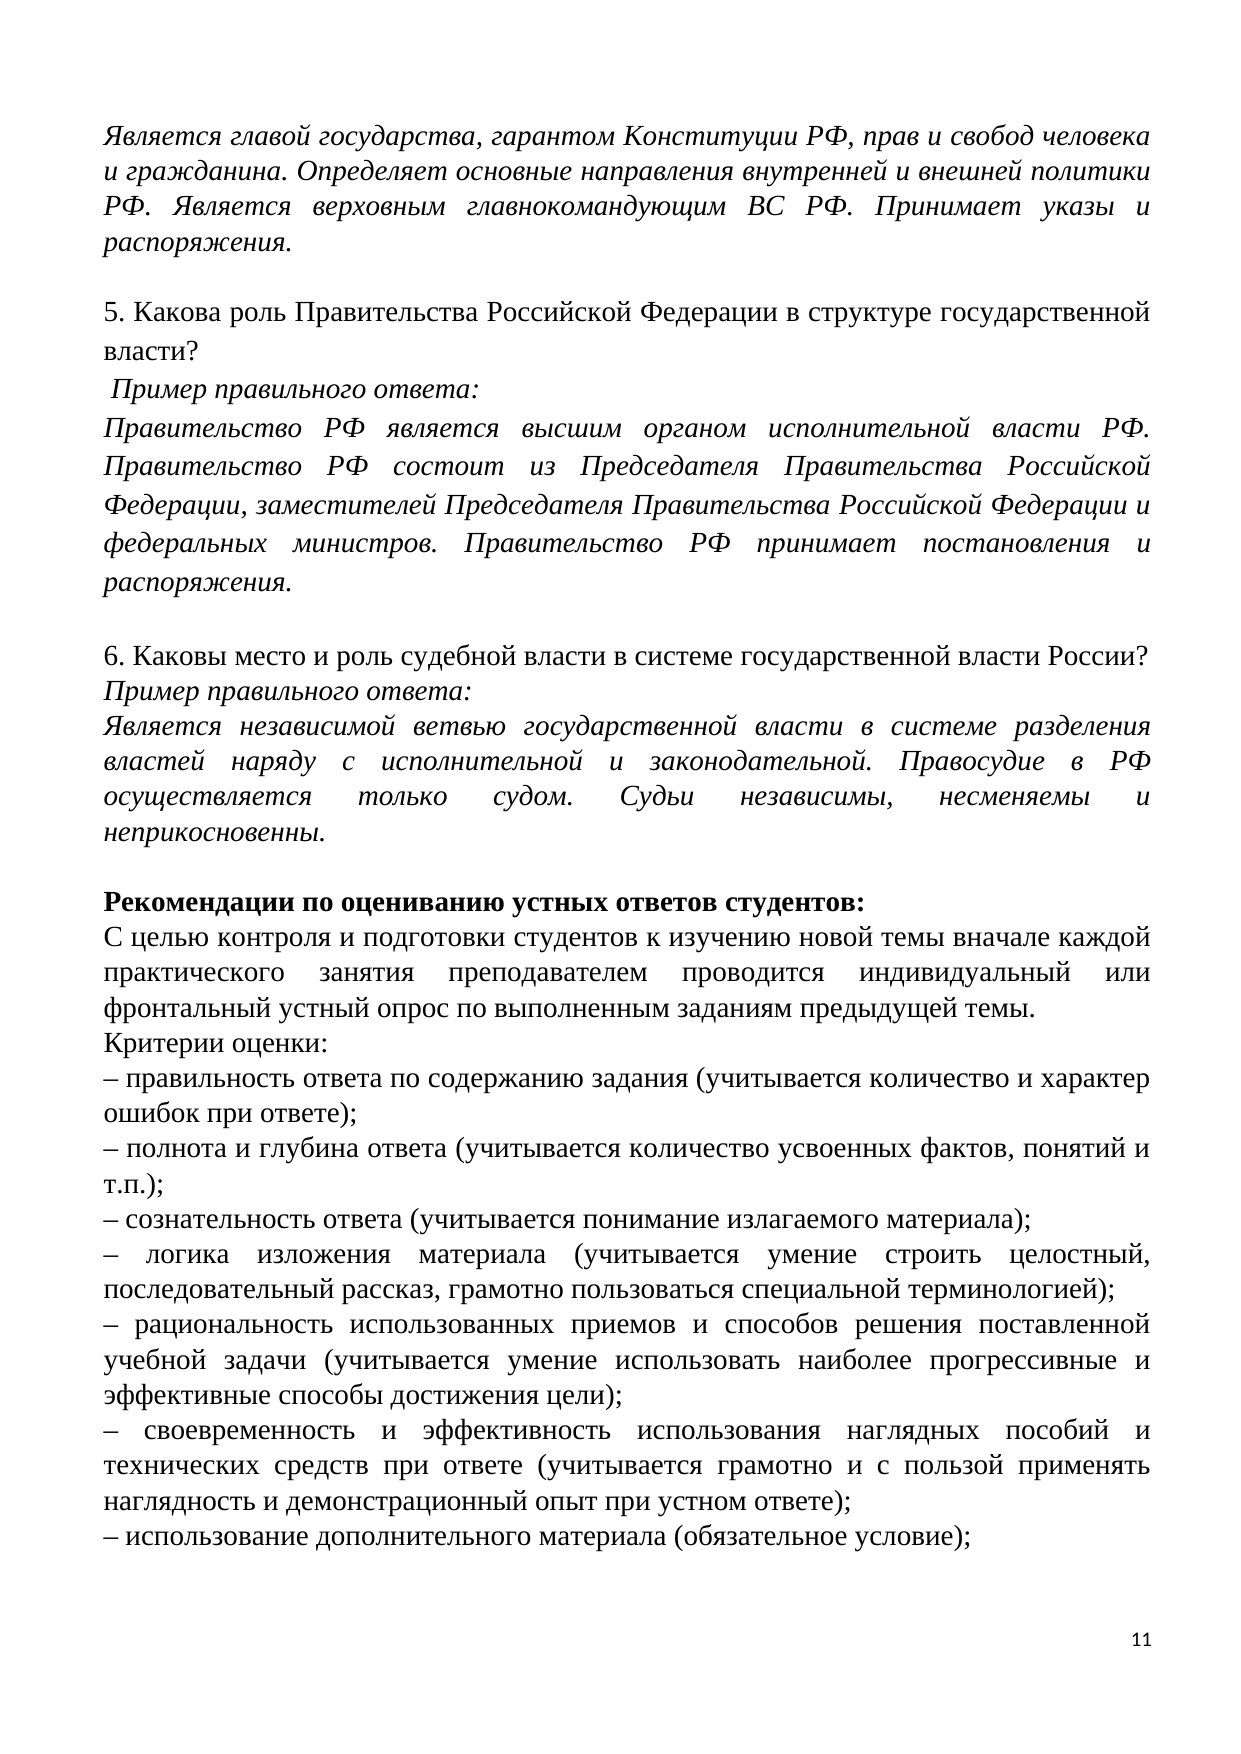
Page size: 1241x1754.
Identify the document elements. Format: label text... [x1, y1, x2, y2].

text – рациональность использованных приемов и способов решения поставленной учебной задачи (учитывается умение использовать наиболее прогрессивные и эффективные способы достижения цели); [103, 1307, 1152, 1411]
text – логика изложения материала (учитывается умение строить целостный, последовательный рассказ, грамотно пользоваться специальной терминологией); [103, 1236, 1152, 1305]
text – своевременность и эффективность использования наглядных пособий и технических средств при ответе (учитывается грамотно и с пользой применять наглядность и демонстрационный опыт при устном ответе); [103, 1412, 1152, 1516]
text Является главой государства, гарантом Конституции РФ, прав и свобод человека и гражданина. Определяет основные направления внутренней и внешней политики РФ. Является верховным главнокомандующим ВС РФ. Принимает указы и распоряжения. [103, 118, 1152, 257]
text 6. Каковы место и роль судебной власти в системе государственной власти России? [103, 638, 1152, 671]
text Пример правильного ответа: [103, 371, 1152, 405]
text – использование дополнительного материала (обязательное условие); [103, 1518, 1152, 1551]
text – полнота и глубина ответа (учитывается количество усвоенных фактов, понятий и т.п.); [103, 1131, 1152, 1199]
text – сознательность ответа (учитывается понимание излагаемого материала); [103, 1201, 1152, 1234]
text – правильность ответа по содержанию задания (учитывается количество и характер ошибок при ответе); [103, 1060, 1152, 1129]
text Рекомендации по оцениванию устных ответов студентов: [103, 884, 1152, 918]
text 5. Какова роль Правительства Российской Федерации в структуре государственной власти? [103, 294, 1152, 366]
text Правительство РФ является высшим органом исполнительной власти РФ. Правительство РФ состоит из Председателя Правительства Российской Федерации, заместителей Председателя Правительства Российской Федерации и федеральных министров. Правительство РФ принимает постановления и распоряжения. [103, 410, 1152, 597]
text Является независимой ветвью государственной власти в системе разделения властей наряду с исполнительной и законодательной. Правосудие в РФ осуществляется только судом. Судьи независимы, несменяемы и неприкосновенны. [103, 708, 1152, 847]
text С целью контроля и подготовки студентов к изучению новой темы вначале каждой практического занятия преподавателем проводится индивидуальный или фронтальный устный опрос по выполненным заданиям предыдущей темы. [103, 919, 1152, 1023]
text Пример правильного ответа: [103, 673, 1152, 706]
text Критерии оценки: [103, 1025, 1152, 1058]
